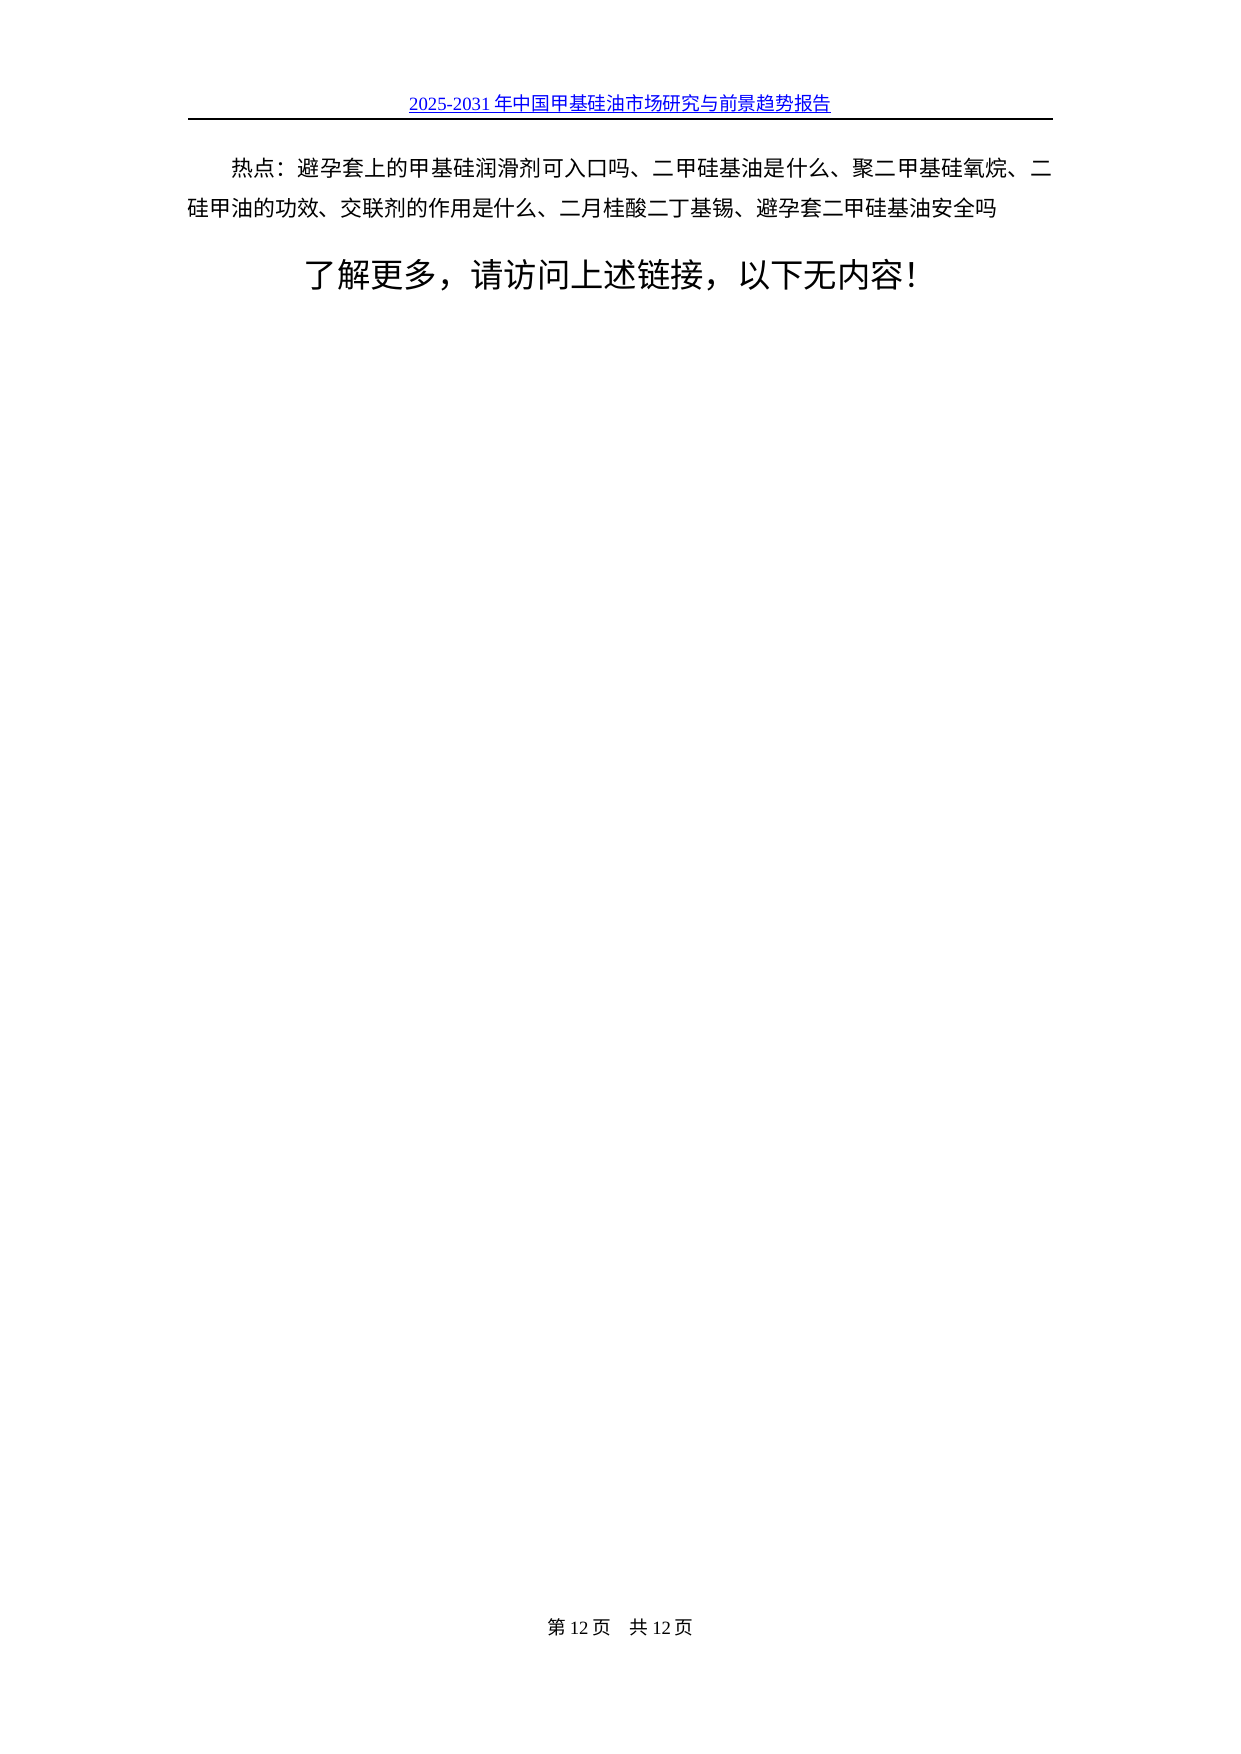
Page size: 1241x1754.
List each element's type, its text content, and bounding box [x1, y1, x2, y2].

text 热点：避孕套上的甲基硅润滑剂可入口吗、二甲硅基油是什么、聚二甲基硅氧烷、二硅甲油的功效、交联剂的作用是什么、二月桂酸二丁基锡、避孕套二甲硅基油安全吗 [187, 150, 1053, 223]
title 了解更多，请访问上述链接，以下无内容！ [187, 241, 1053, 306]
